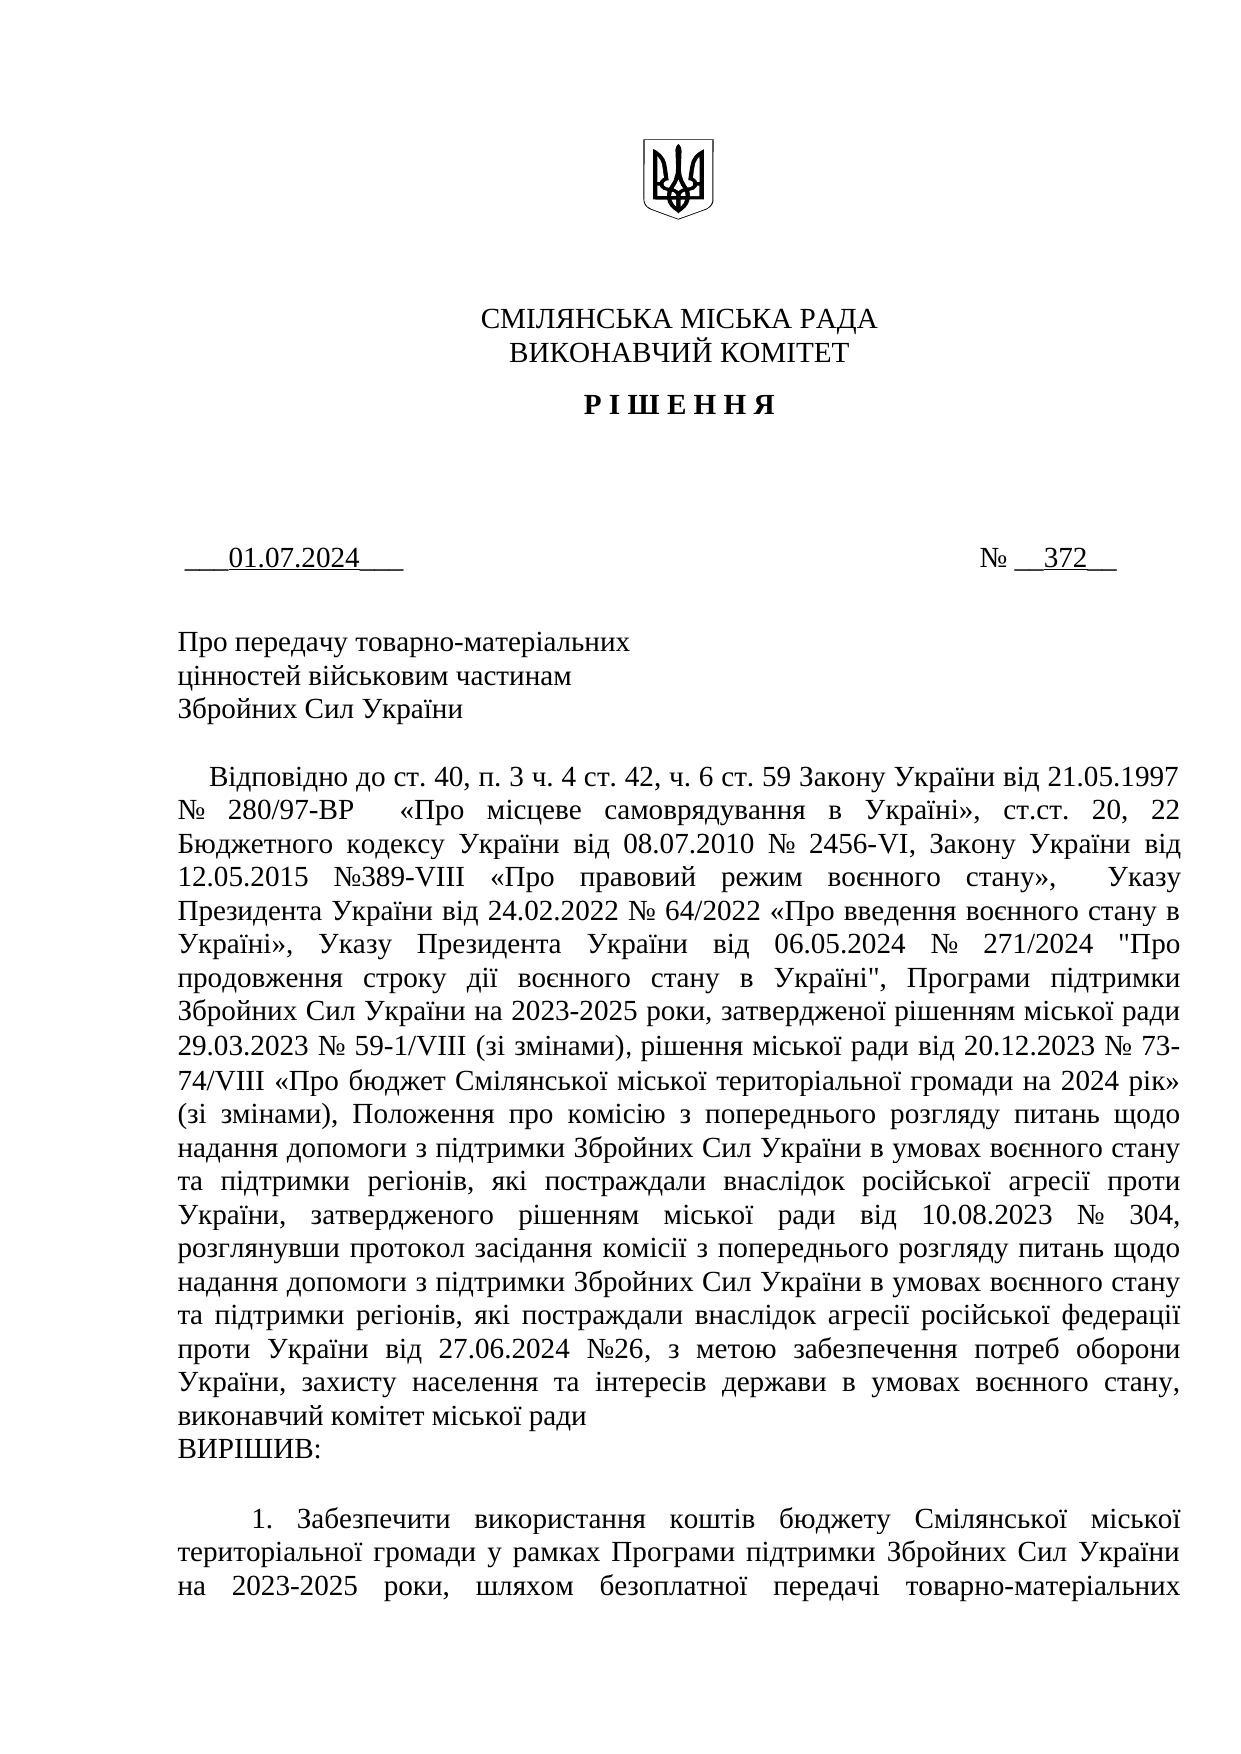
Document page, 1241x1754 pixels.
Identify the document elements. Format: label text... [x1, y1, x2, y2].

text ___01.07.2024___ № __372__ [177, 540, 1182, 573]
text ВИРІШИВ: [177, 1432, 1181, 1465]
text Про передачу товарно-матеріальних [177, 624, 1211, 658]
text ВИКОНАВЧИЙ КОМІТЕТ [177, 335, 1181, 368]
text Р І Ш Е Н Н Я [177, 387, 1181, 421]
text СМІЛЯНСЬКА МІСЬКА РАДА [177, 301, 1181, 335]
text Збройних Сил України [177, 692, 1211, 725]
text Відповідно до ст. 40, п. 3 ч. 4 ст. 42, ч. 6 ст. 59 Закону України від 21.05.1997 № 280/97-ВР «Про місцеве самоврядування в Україні», ст.ст. 20, 22 Бюджетного кодексу України від 08.07.2010 № 2456-VI, Закону України від 12.05.2015 №389-VIII «Про правовий режим воєнного стану», Указу Президента України від 24.02.2022 № 64/2022 «Про введення воєнного стану в Україні», Указу Президента України від 06.05.2024 № 271/2024 "Про продовження строку дії воєнного стану в Україні", Програми підтримки Збройних Сил України на 2023-2025 роки, затвердженої рішенням міської ради 29.03.2023 № 59-1/VIII (зі змінами), рішення міської ради від 20.12.2023 № 73-74/VIII «Про бюджет Смілянської міської територіальної громади на 2024 рік» (зі змінами), Положення про комісію з попереднього розгляду питань щодо надання допомоги з підтримки Збройних Сил України в умовах воєнного стану та підтримки регіонів, які постраждали внаслідок російської агресії проти України, затвердженого рішенням міської ради від 10.08.2023 № 304, розглянувши протокол засідання комісії з попереднього розгляду питань щодо надання допомоги з підтримки Збройних Сил України в умовах воєнного стану та підтримки регіонів, які постраждали внаслідок агресії російської федерації проти України від 27.06.2024 №26, з метою забезпечення потреб оборони України, захисту населення та інтересів держави в умовах воєнного стану, виконавчий комітет міської ради [177, 759, 1181, 859]
text Відповідно до ст. 40, п. 3 ч. 4 ст. 42, ч. 6 ст. 59 Закону України від 21.05.1997 № 280/97-ВР «Про місцеве самоврядування в Україні», ст.ст. 20, 22 Бюджетного кодексу України від 08.07.2010 № 2456-VI, Закону України від 12.05.2015 №389-VIII «Про правовий режим воєнного стану», Указу Президента України від 24.02.2022 № 64/2022 «Про введення воєнного стану в Україні», Указу Президента України від 06.05.2024 № 271/2024 "Про продовження строку дії воєнного стану в Україні", Програми підтримки Збройних Сил України на 2023-2025 роки, затвердженої рішенням міської ради 29.03.2023 № 59-1/VIII (зі змінами), рішення міської ради від 20.12.2023 № 73-74/VIII «Про бюджет Смілянської міської територіальної громади на 2024 рік» (зі змінами), Положення про комісію з попереднього розгляду питань щодо надання допомоги з підтримки Збройних Сил України в умовах воєнного стану та підтримки регіонів, які постраждали внаслідок російської агресії проти України, затвердженого рішенням міської ради від 10.08.2023 № 304, розглянувши протокол засідання комісії з попереднього розгляду питань щодо надання допомоги з підтримки Збройних Сил України в умовах воєнного стану та підтримки регіонів, які постраждали внаслідок агресії російської федерації проти України від 27.06.2024 №26, з метою забезпечення потреб оборони України, захисту населення та інтересів держави в умовах воєнного стану, виконавчий комітет міської ради [177, 1331, 1181, 1432]
text цінностей військовим частинам [177, 658, 1211, 692]
